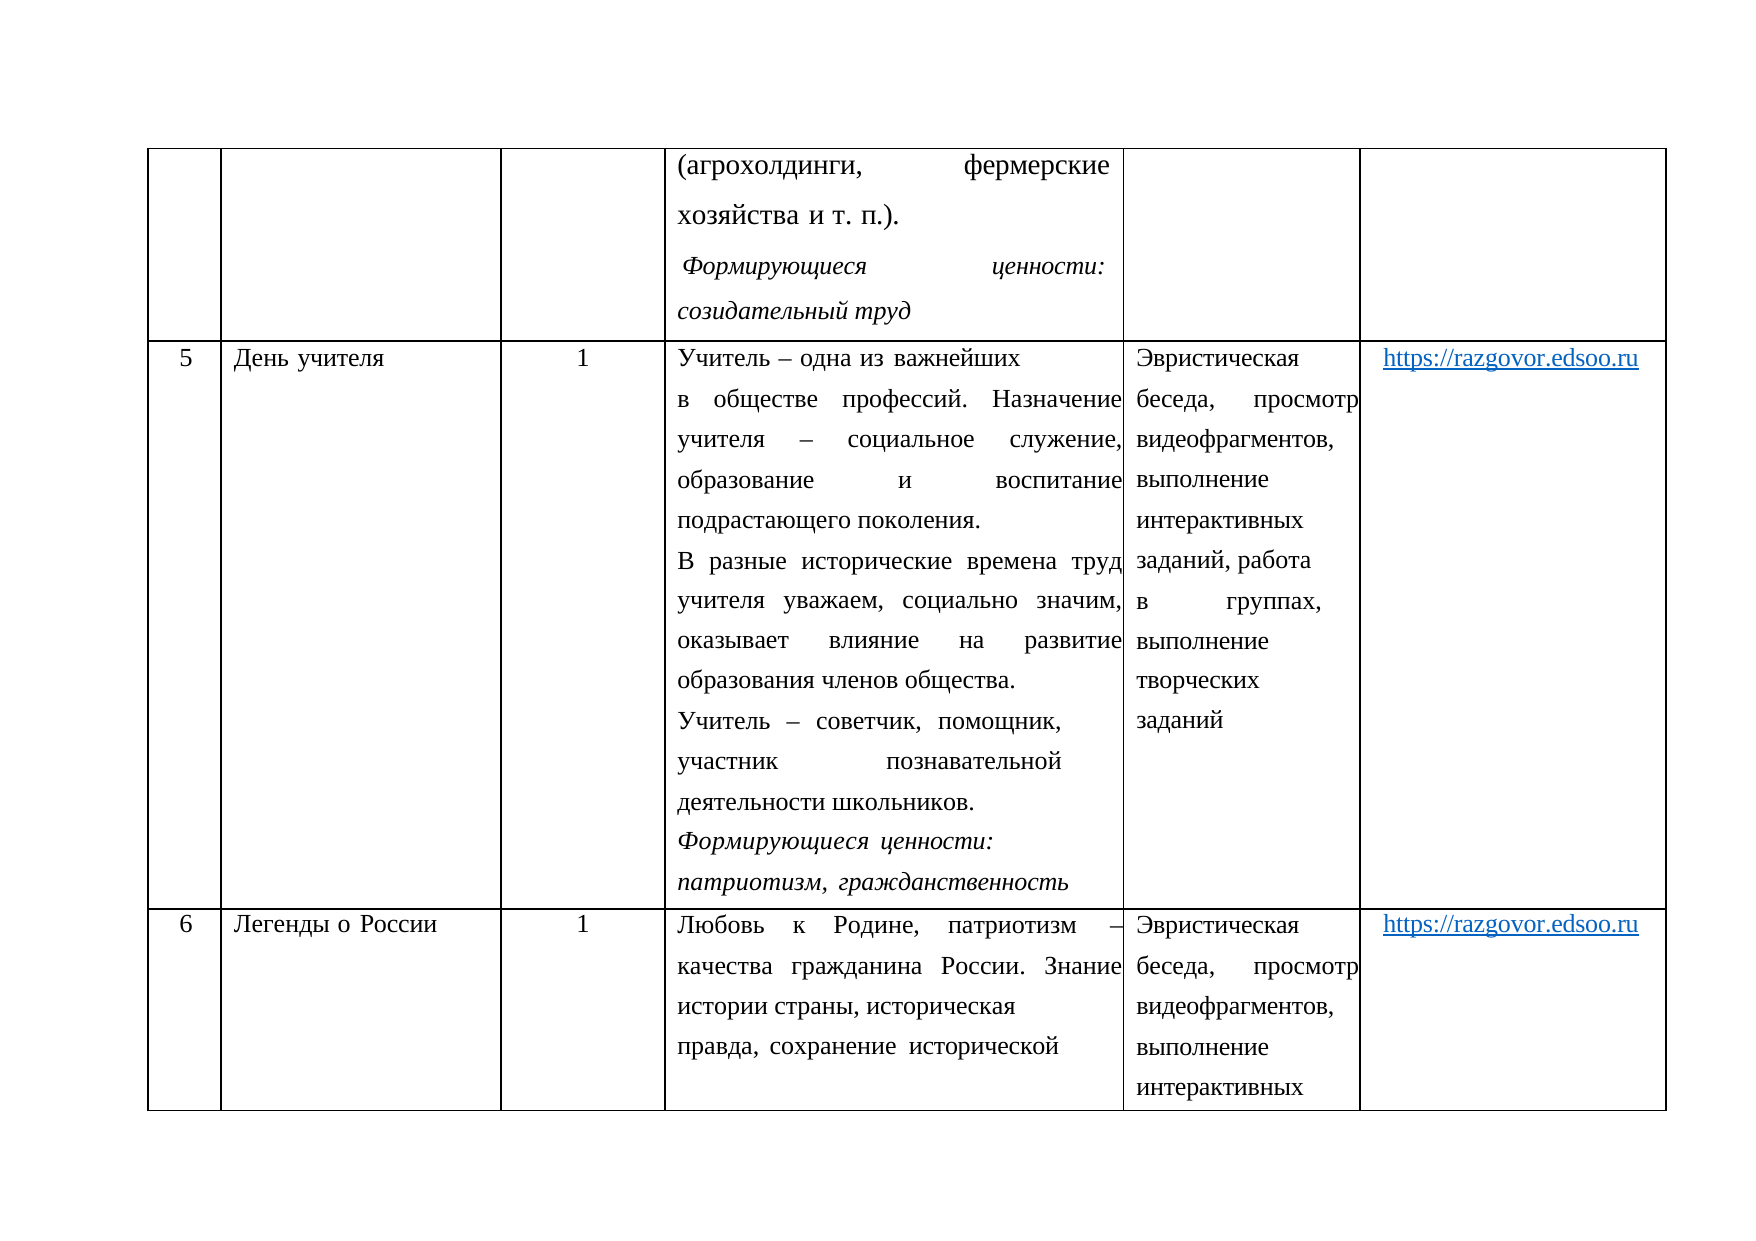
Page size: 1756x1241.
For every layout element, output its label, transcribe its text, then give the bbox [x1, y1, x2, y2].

table_header [222, 149, 500, 340]
table_header [149, 149, 220, 340]
table_cell https://razgovor.edsoo.ru [1361, 342, 1665, 908]
table_header (агрохолдинги, фермерские хозяйства и т. п.). Формирующиеся ценности: созидательный труд [666, 149, 1123, 340]
table_header [1124, 149, 1359, 340]
table_cell Легенды о России [222, 910, 500, 1110]
table_cell 1 [502, 910, 664, 1110]
table_cell Эвристическая беседа, просмотр видеофрагментов, выполнение интерактивных [1124, 910, 1359, 1110]
table_cell 5 [149, 342, 220, 908]
table_cell День учителя [222, 342, 500, 908]
table_cell Учитель – одна из важнейших в обществе профессий. Назначение учителя – социальное служение, образование и воспитание подрастающего поколения. В разные исторические времена труд учителя уважаем, социально значим, оказывает влияние на развитие образования членов общества. Учитель – советчик, помощник, участник познавательной деятельности школьников. Формирующиеся ценности: патриотизм, гражданственность [666, 342, 1123, 908]
table_cell 6 [149, 910, 220, 1110]
table_cell 1 [502, 342, 664, 908]
table_cell Эвристическая беседа, просмотр видеофрагментов, выполнение интерактивных заданий, работа в группах, выполнение творческих заданий [1124, 342, 1359, 908]
table_cell https://razgovor.edsoo.ru [1361, 910, 1665, 1110]
table_cell Любовь к Родине, патриотизм – качества гражданина России. Знание истории страны, историческая правда, сохранение исторической [666, 910, 1123, 1110]
table_header [502, 149, 664, 340]
table_header [1361, 149, 1665, 340]
